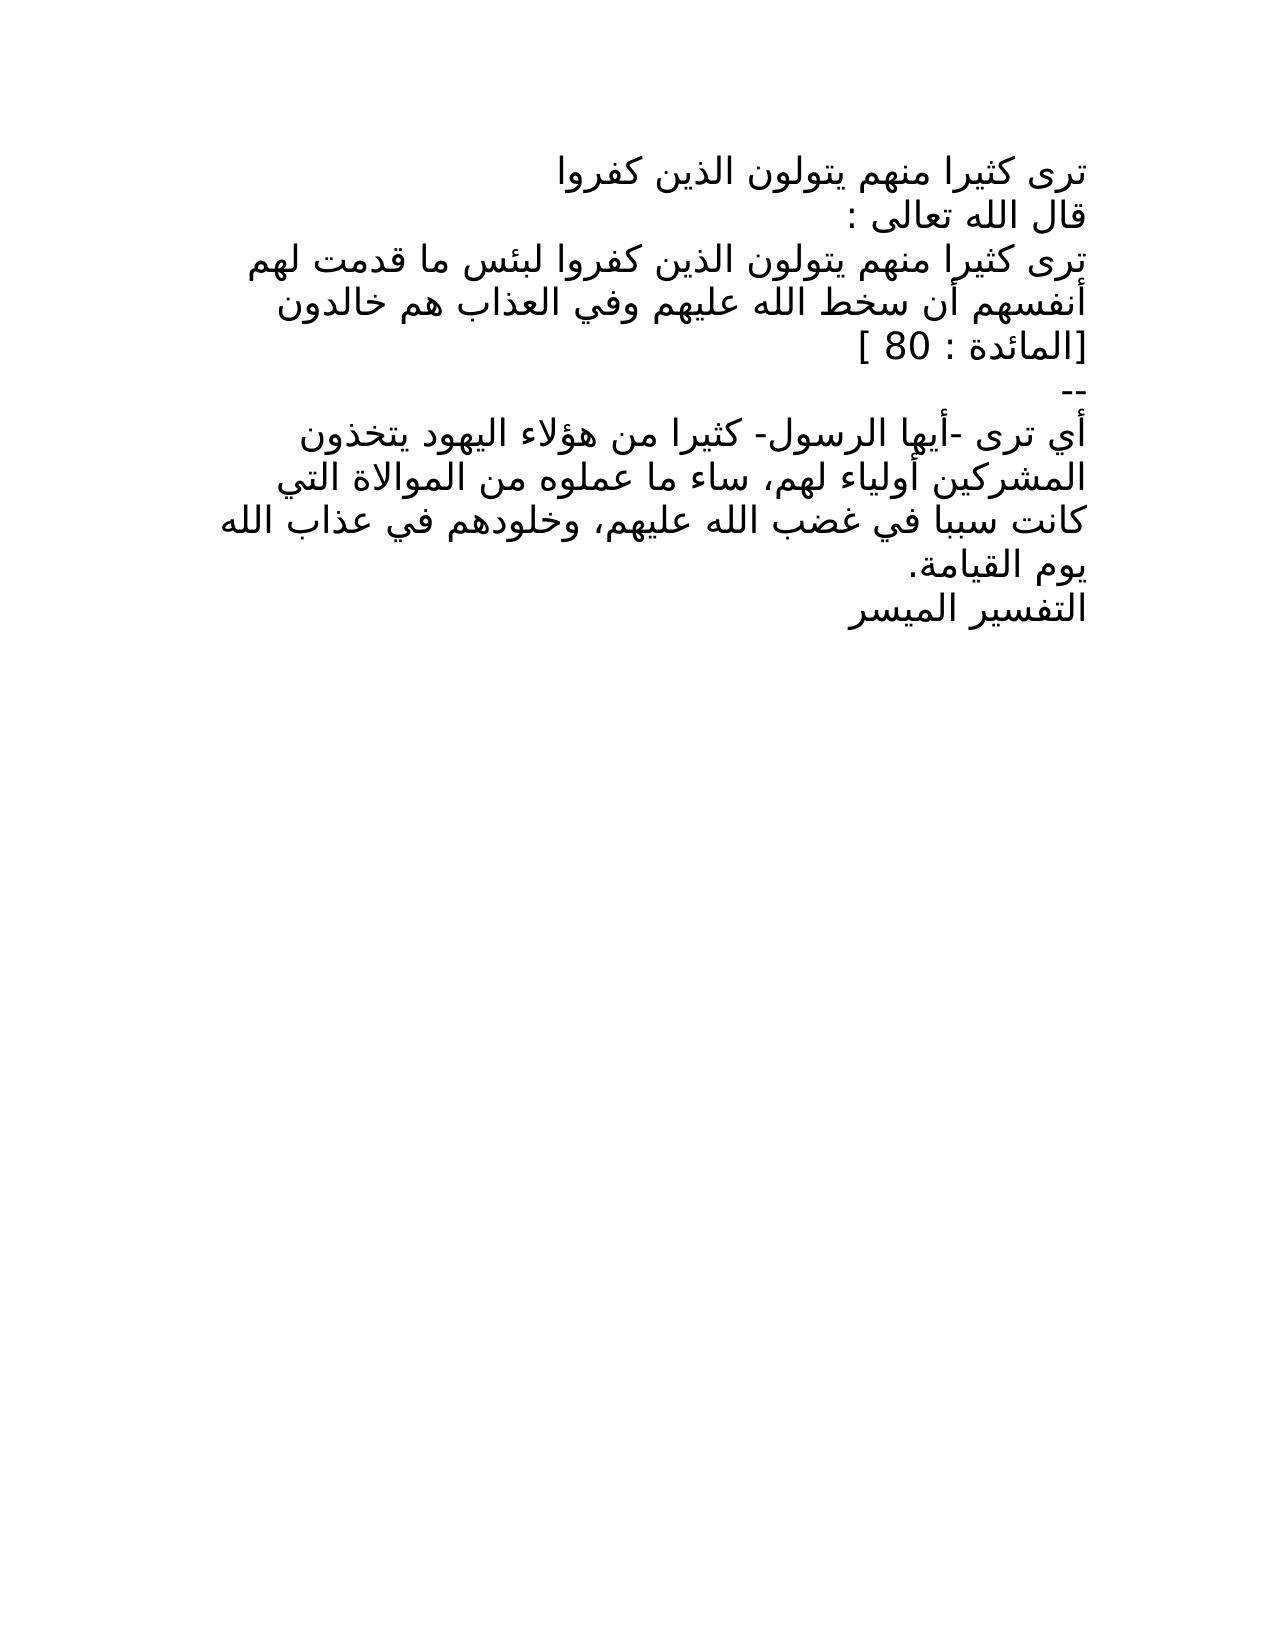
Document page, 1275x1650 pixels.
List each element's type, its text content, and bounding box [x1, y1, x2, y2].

text ترى كثيرا منهم يتولون الذين كفروا لبئس ما قدمت لهم أنفسهم أن سخط الله عليهم وفي العذاب هم خالدون [187, 237, 1087, 324]
text أي ترى -أيها الرسول- كثيرا من هؤلاء اليهود يتخذون المشركين أولياء لهم، ساء ما عملوه من الموالاة التي كانت سببا في غضب الله عليهم، وخلودهم في عذاب الله يوم القيامة. [187, 412, 1087, 586]
text -- [187, 368, 1087, 412]
text قال الله تعالى : [187, 194, 1087, 237]
text ترى كثيرا منهم يتولون الذين كفروا [187, 150, 1087, 194]
text [المائدة : 80 ] [187, 324, 1087, 368]
text التفسير الميسر [187, 586, 1087, 630]
